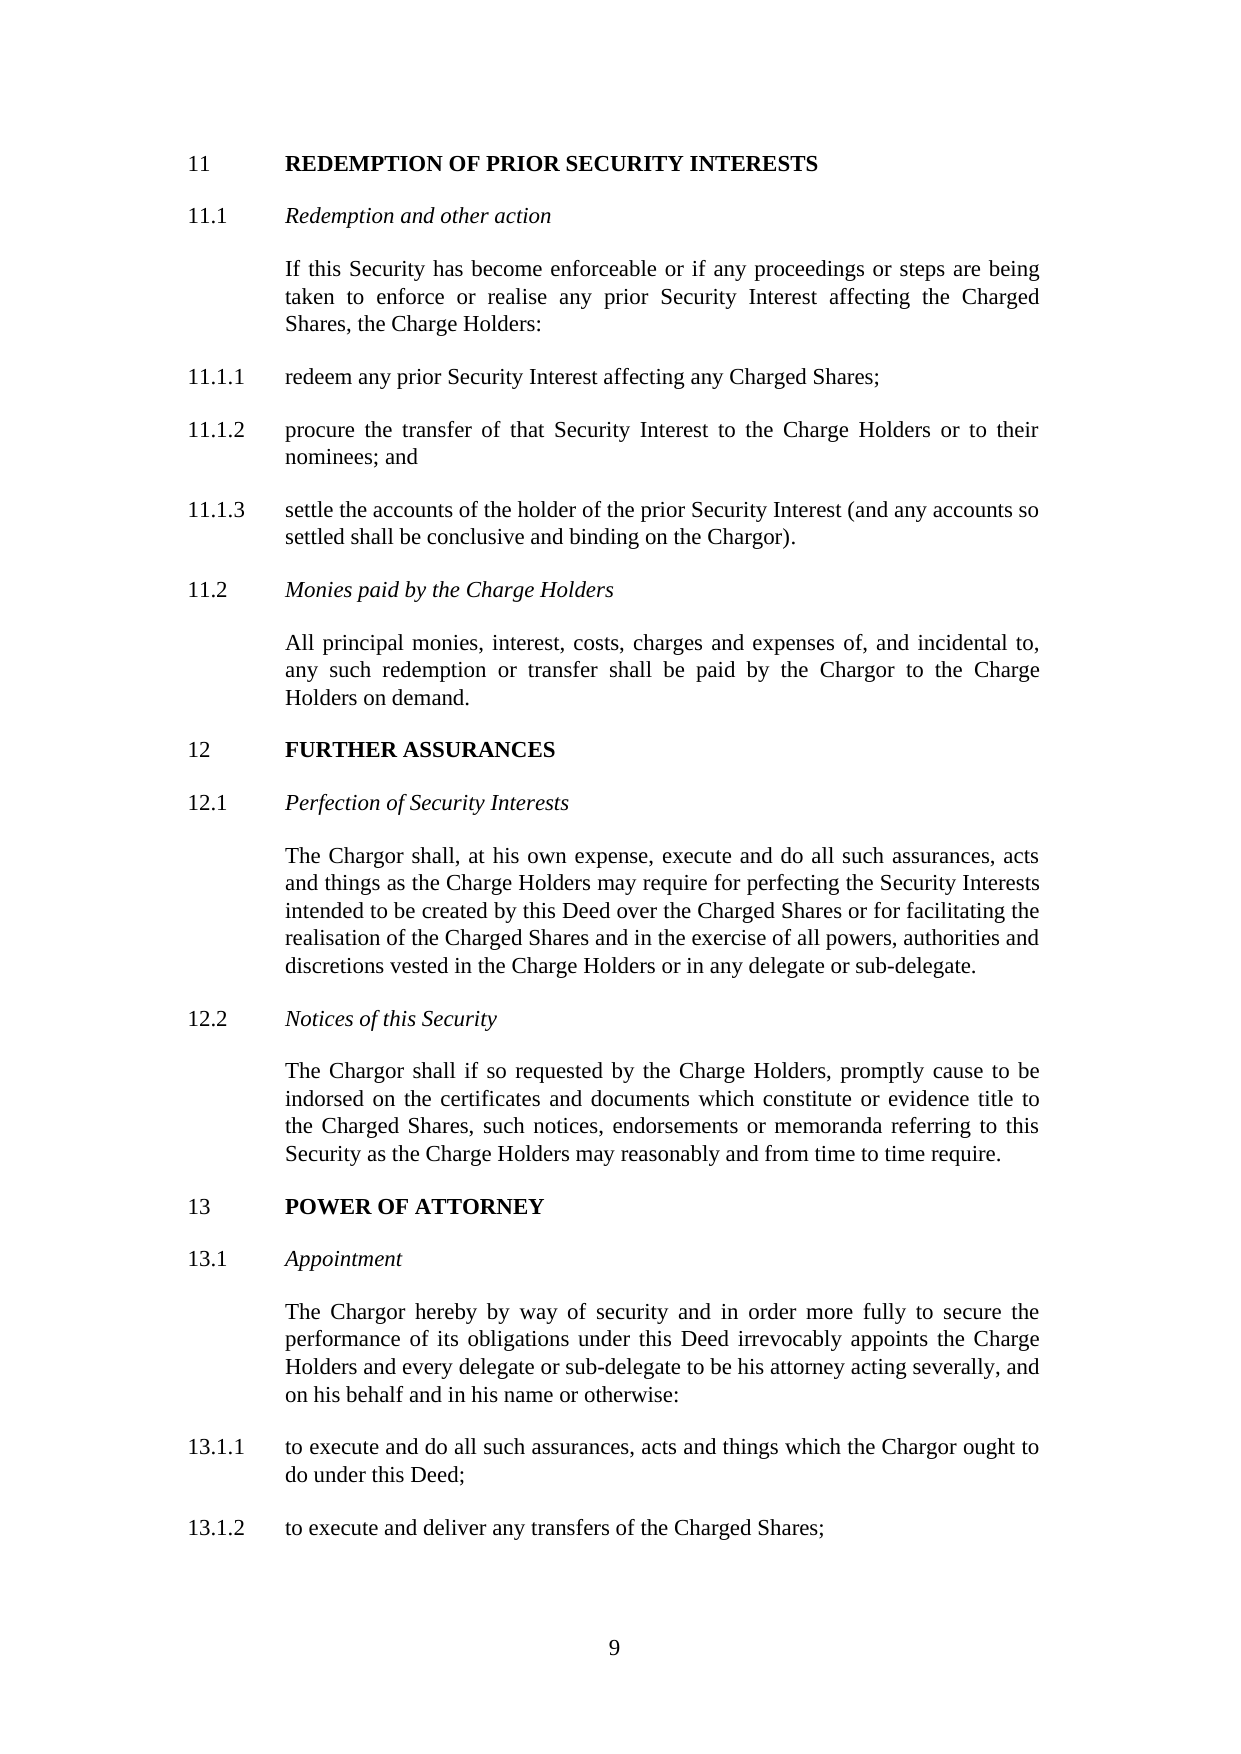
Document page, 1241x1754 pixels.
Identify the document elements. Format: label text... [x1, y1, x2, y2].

text The Chargor hereby by way of security and in order more fully to secure the performance of its obligations under this Deed irrevocably appoints the Charge Holders and every delegate or sub-delegate to be his attorney acting severally, and on his behalf and in his name or otherwise: [285, 1298, 1041, 1407]
subtitle settle the accounts of the holder of the prior Security Interest (and any accounts so settled shall be conclusive and binding on the Chargor). [187, 496, 1041, 550]
subtitle to execute and deliver any transfers of the Charged Shares; [187, 1513, 1041, 1540]
subtitle POWER OF ATTORNEY [187, 1193, 1041, 1219]
subtitle Notices of this Security [187, 1005, 1041, 1031]
text The Chargor shall if so requested by the Charge Holders, promptly cause to be indorsed on the certificates and documents which constitute or evidence title to the Charged Shares, such notices, endorsements or memoranda referring to this Security as the Charge Holders may reasonably and from time to time require. [285, 1057, 1041, 1166]
subtitle REDEMPTION OF PRIOR SECURITY INTERESTS [187, 150, 1041, 176]
subtitle Redemption and other action [187, 203, 1041, 229]
subtitle Monies paid by the Charge Holders [187, 576, 1041, 602]
subtitle to execute and do all such assurances, acts and things which the Chargor ought to do under this Deed; [187, 1433, 1041, 1487]
subtitle redeem any prior Security Interest affecting any Charged Shares; [187, 363, 1041, 389]
text If this Security has become enforceable or if any proceedings or steps are being taken to enforce or realise any prior Security Interest affecting the Charged Shares, the Charge Holders: [285, 255, 1041, 337]
subtitle procure the transfer of that Security Interest to the Charge Holders or to their nominees; and [187, 416, 1041, 469]
text The Chargor shall, at his own expense, execute and do all such assurances, acts and things as the Charge Holders may require for perfecting the Security Interests intended to be created by this Deed over the Charged Shares or for facilitating the realisation of the Charged Shares and in the exercise of all powers, authorities and discretions vested in the Charge Holders or in any delegate or sub-delegate. [285, 842, 1041, 978]
subtitle Perfection of Security Interests [187, 789, 1041, 815]
subtitle Appointment [187, 1245, 1041, 1272]
text All principal monies, interest, costs, charges and expenses of, and incidental to, any such redemption or transfer shall be paid by the Chargor to the Charge Holders on demand. [285, 629, 1041, 710]
subtitle FURTHER ASSURANCES [187, 736, 1041, 763]
